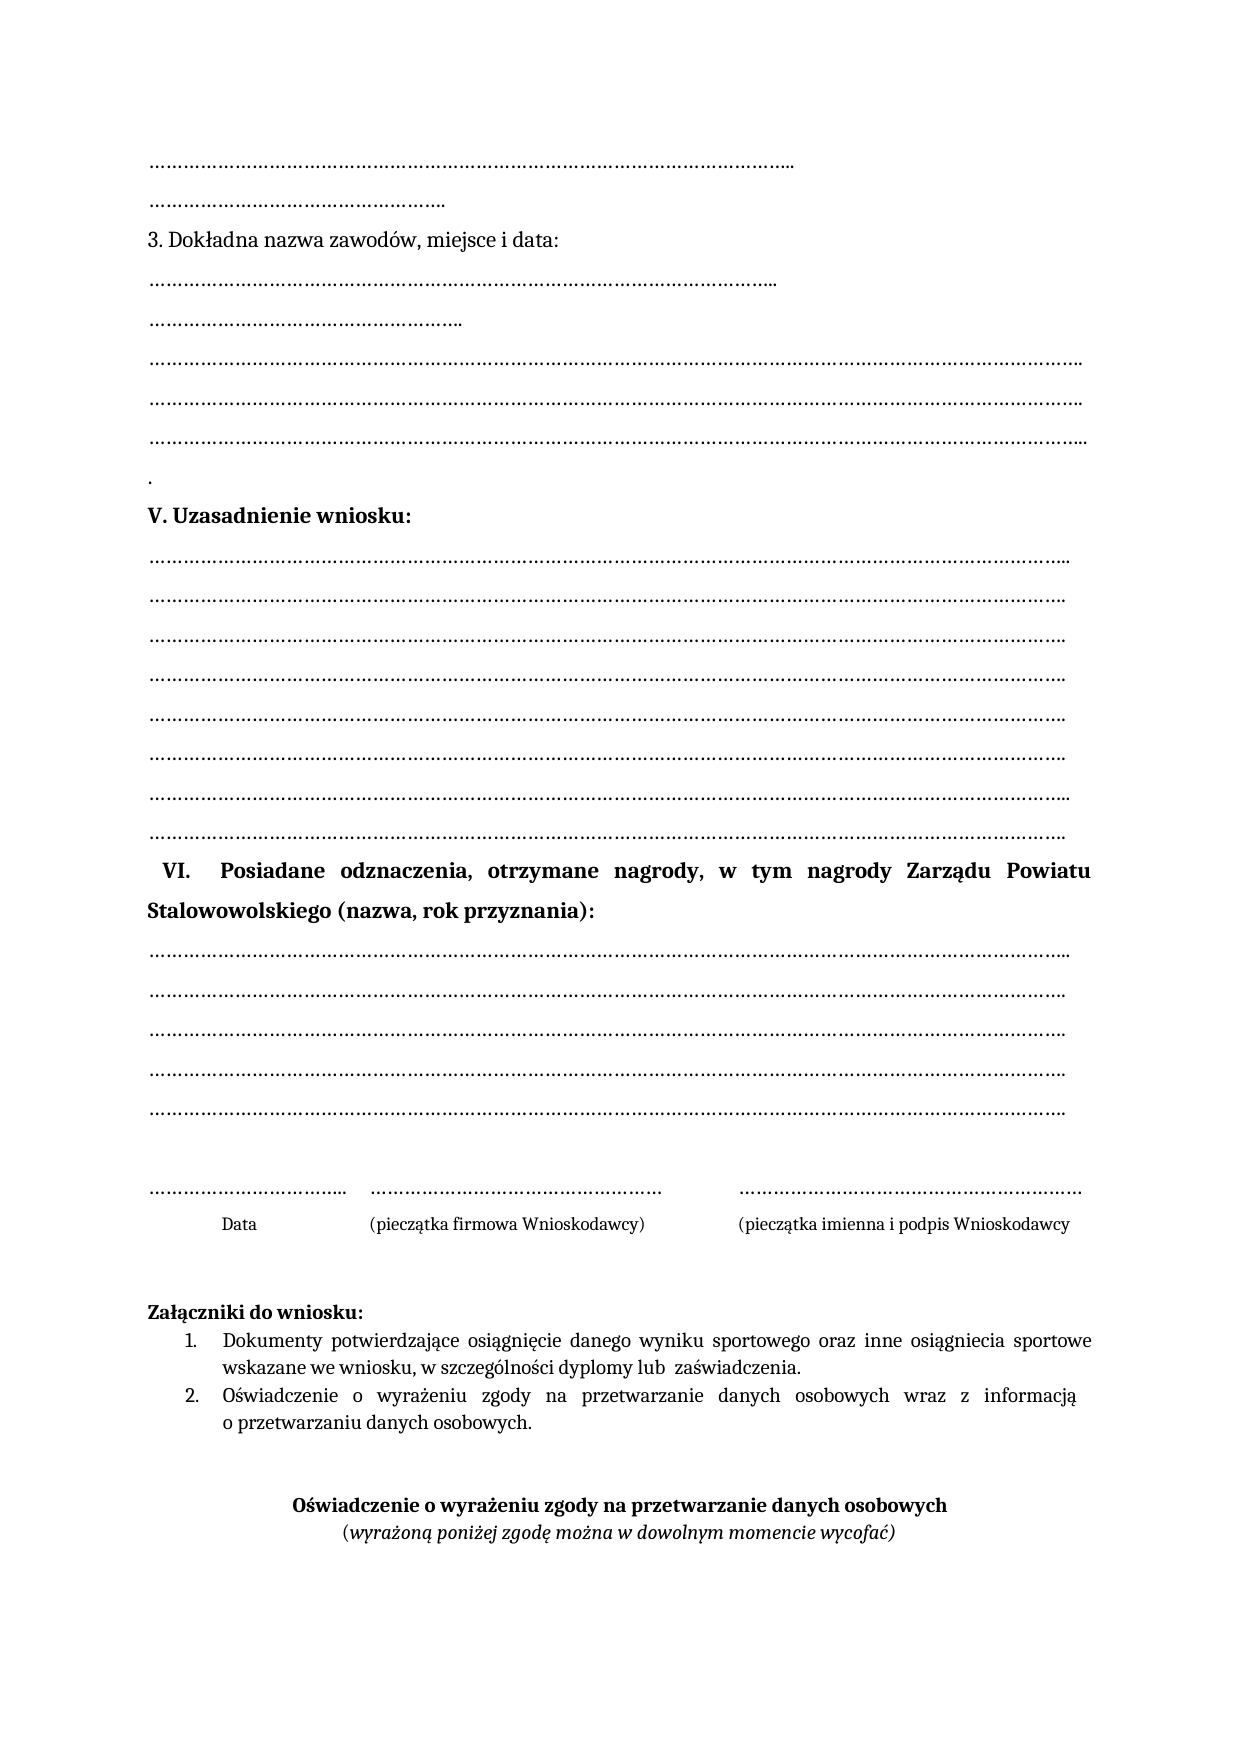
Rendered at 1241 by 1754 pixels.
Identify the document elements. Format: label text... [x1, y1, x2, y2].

text 3. Dokładna nazwa zawodów, miejsce i data: [148, 227, 1092, 253]
text ……………………………………………………………………………………………………………………………………………. [148, 582, 1092, 608]
text ……………………………………………………………………………………………………………………………………………. [148, 1016, 1092, 1043]
text Data (pieczątka firmowa Wnioskodawcy) (pieczątka imienna i podpis Wnioskodawcy [148, 1214, 1092, 1235]
text ……………………………………………………………………………………………………………………………………………. [148, 621, 1092, 648]
text Oświadczenie o wyrażeniu zgody na przetwarzanie danych osobowych [148, 1493, 1092, 1517]
text …………………………….. …………………………………………… …………………………………………………… [148, 1174, 1092, 1201]
text V. Uzasadnienie wniosku: [148, 503, 1092, 529]
text ……………………………………………………………………………………………………………………………………………. [148, 1095, 1092, 1122]
text (wyrażoną poniżej zgodę można w dowolnym momencie wycofać) [148, 1521, 1092, 1545]
list Dokumenty potwierdzające osiągnięcie danego wyniku sportowego oraz inne osiągniecia sportowe wskazane we wniosku, w szczególności dyplomy lub zaświadczenia. [185, 1328, 1092, 1380]
text ……………………………………………………………………………………………………………………………………………. [148, 661, 1092, 687]
text ……………………………………………………………………………………………………………………………………………. [148, 977, 1092, 1003]
text ……………………………………………………………………………………………………………………………………………. [148, 740, 1092, 766]
text ………………………………………………………………………………………………..………………………………………………. [148, 266, 1092, 332]
text ……………………………………………………………………………………………………………………………………………. [148, 1056, 1092, 1082]
text ……………………………………………………………………………………………………………………………………………. [148, 700, 1092, 727]
text VI. Posiadane odznaczenia, otrzymane nagrody, w tym nagrody Zarządu Powiatu Stalowowolskiego (nazwa, rok przyznania): [148, 858, 1092, 924]
text Załączniki do wniosku: [148, 1301, 1092, 1325]
list Oświadczenie o wyrażeniu zgody na przetwarzanie danych osobowych wraz z informacją o przetwarzaniu danych osobowych. [185, 1383, 1092, 1435]
text …………………………………………………………………………………………………………………………………………….. [148, 542, 1092, 569]
text …………………………………………………………………………………………………………………………………………….. [148, 779, 1092, 806]
text ……………………………………………………………………………………………………………………………………………. [148, 819, 1092, 845]
text …………………………………………………………………………………………………………………………………………….. [148, 937, 1092, 964]
text …………………………………………………………………………………………………..……………………………………………. [148, 148, 1092, 213]
text ……………………………………………………………………………………………………………………………………………….……………………………………………………………………………………………………………………………………………….………………………………………………………………………………………………………………………………………………... [148, 345, 1092, 490]
